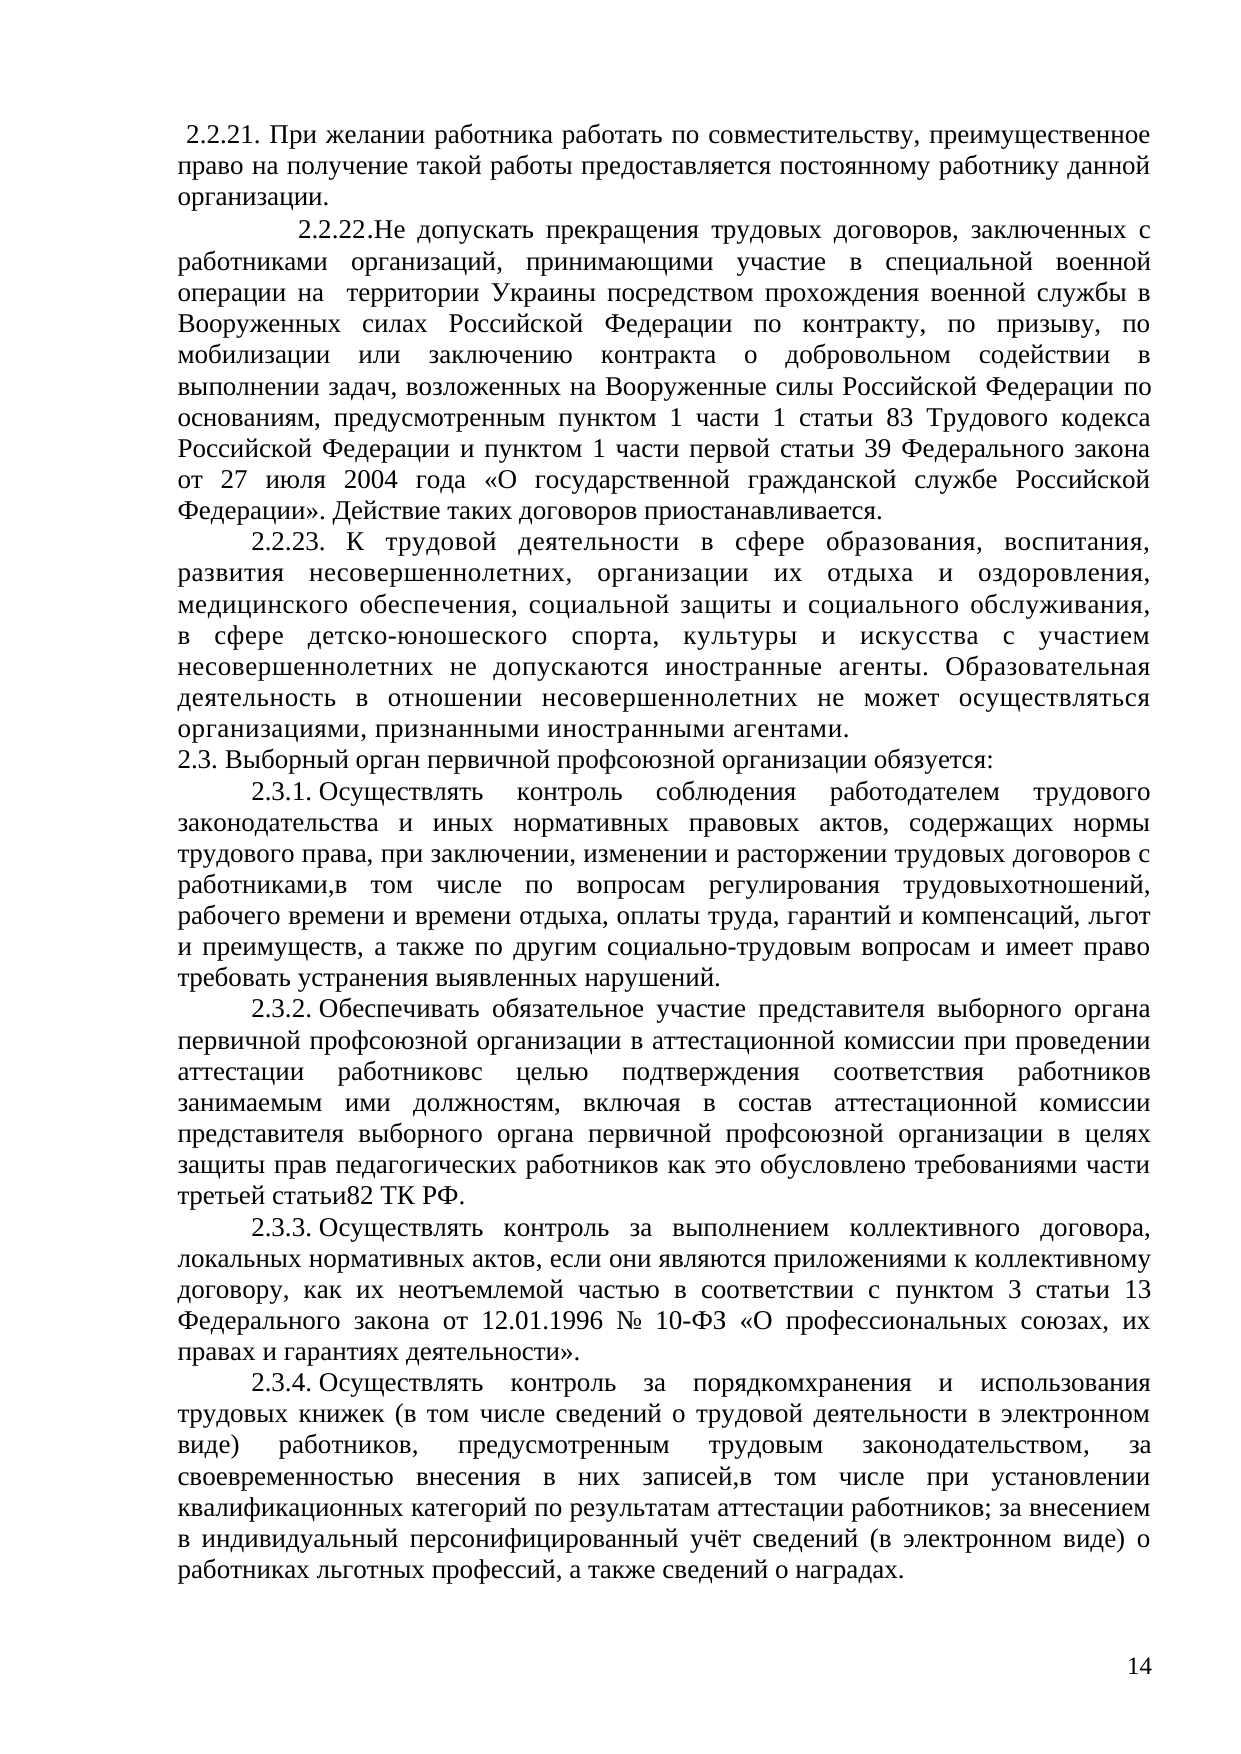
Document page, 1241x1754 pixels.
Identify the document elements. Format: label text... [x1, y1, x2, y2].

text 2.2.21. При желании работника работать по совместительству, преимущественное право на получение такой работы предоставляется постоянному работнику данной организации. [177, 118, 1152, 212]
text 2.3. Выборный орган первичной профсоюзной организации обязуется: [177, 743, 1152, 774]
text 2.2.22.Не допускать прекращения трудовых договоров, заключенных с работниками организаций, принимающими участие в специальной военной операции на территории Украины посредством прохождения военной службы в Вооруженных силах Российской Федерации по контракту, по призыву, по мобилизации или заключению контракта о добровольном содействии в выполнении задач, возложенных на Вооруженные силы Российской Федерации по основаниям, предусмотренным пунктом 1 части 1 статьи 83 Трудового кодекса Российской Федерации и пунктом 1 части первой статьи 39 Федерального закона от 27 июля 2004 года «О государственной гражданской службе Российской Федерации». Действие таких договоров приостанавливается. [177, 212, 1152, 525]
text 2.3.1. Осуществлять контроль соблюдения работодателем трудового законодательства и иных нормативных правовых актов, содержащих нормы трудового права, при заключении, изменении и расторжении трудовых договоров с работниками,в том числе по вопросам регулирования трудовыхотношений, рабочего времени и времени отдыха, оплаты труда, гарантий и компенсаций, льгот и преимуществ, а также по другим социально-трудовым вопросам и имеет право требовать устранения выявленных нарушений. [177, 774, 1152, 993]
text 2.2.23. К трудовой деятельности в сфере образования, воспитания, развития несовершеннолетних, организации их отдыха и оздоровления, медицинского обеспечения, социальной защиты и социального обслуживания, в сфере детско-юношеского спорта, культуры и искусства с участием несовершеннолетних не допускаются иностранные агенты. Образовательная деятельность в отношении несовершеннолетних не может осуществляться организациями, признанными иностранными агентами. [177, 525, 1152, 743]
text 2.3.2. Обеспечивать обязательное участие представителя выборного органа первичной профсоюзной организации в аттестационной комиссии при проведении аттестации работниковс целью подтверждения соответствия работников занимаемым ими должностям, включая в состав аттестационной комиссии представителя выборного органа первичной профсоюзной организации в целях защиты прав педагогических работников как это обусловлено требованиями части третьей статьи82 ТК РФ. [177, 993, 1152, 1211]
text 2.3.3. Осуществлять контроль за выполнением коллективного договора, локальных нормативных актов, если они являются приложениями к коллективному договору, как их неотъемлемой частью в соответствии с пунктом 3 статьи 13 Федерального закона от 12.01.1996 № 10-ФЗ «О профессиональных союзах, их правах и гарантиях деятельности». [177, 1211, 1152, 1366]
text 2.3.4. Осуществлять контроль за порядкомхранения и использования трудовых книжек (в том числе сведений о трудовой деятельности в электронном виде) работников, предусмотренным трудовым законодательством, за своевременностью внесения в них записей,в том числе при установлении квалификационных категорий по результатам аттестации работников; за внесением в индивидуальный персонифицированный учёт сведений (в электронном виде) о работниках льготных профессий, а также сведений о наградах. [177, 1366, 1152, 1584]
